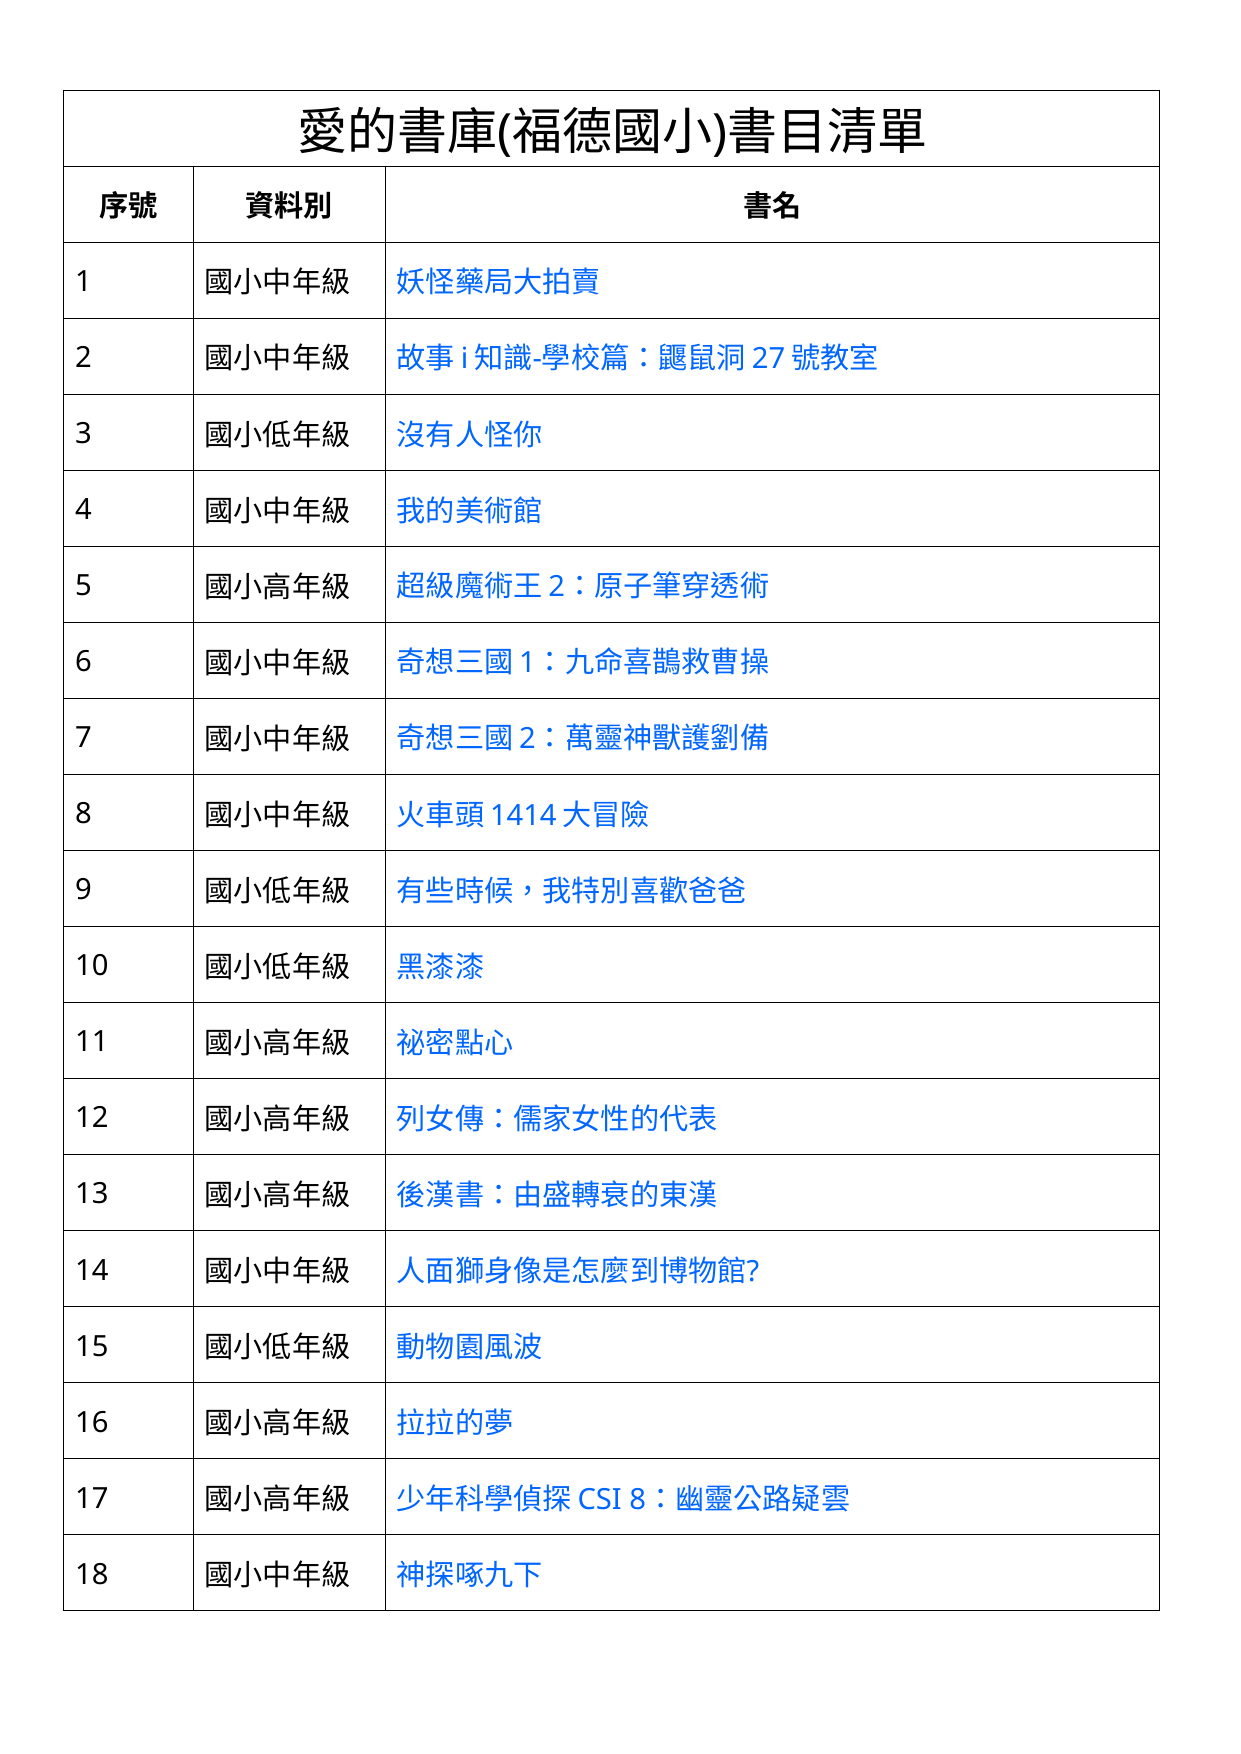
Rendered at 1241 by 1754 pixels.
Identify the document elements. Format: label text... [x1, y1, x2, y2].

table_cell 18 [64, 1535, 193, 1610]
table_cell 故事i知識-學校篇：鼴鼠洞27號教室 [386, 319, 1159, 394]
table_cell 沒有人怪你 [386, 395, 1159, 470]
table_cell 黑漆漆 [386, 927, 1159, 1002]
table_cell 書名 [386, 167, 1159, 242]
table_cell 有些時候，我特別喜歡爸爸 [386, 851, 1159, 926]
table_cell 6 [64, 623, 193, 698]
table_cell 少年科學偵探CSI 8：幽靈公路疑雲 [386, 1459, 1159, 1534]
table_cell 17 [64, 1459, 193, 1534]
table_header 愛的書庫(福德國小)書目清單 [64, 91, 1159, 166]
table_cell 11 [64, 1003, 193, 1078]
table_cell 國小低年級 [194, 1307, 385, 1382]
table_cell 國小高年級 [194, 1079, 385, 1154]
table_cell 國小低年級 [194, 927, 385, 1002]
table_cell 國小中年級 [194, 471, 385, 546]
table_cell 奇想三國2：萬靈神獸護劉備 [386, 699, 1159, 774]
table_cell 國小高年級 [194, 1459, 385, 1534]
table_cell 1 [64, 243, 193, 318]
table_cell 妖怪藥局大拍賣 [386, 243, 1159, 318]
table_cell 國小中年級 [194, 1535, 385, 1610]
table_cell 人面獅身像是怎麼到博物館? [386, 1231, 1159, 1306]
table_cell 國小低年級 [194, 851, 385, 926]
table_cell 動物園風波 [386, 1307, 1159, 1382]
table_cell 國小中年級 [194, 699, 385, 774]
table_cell 我的美術館 [386, 471, 1159, 546]
table_cell 超級魔術王2：原子筆穿透術 [386, 547, 1159, 622]
table_cell 2 [64, 319, 193, 394]
table_cell 國小中年級 [194, 623, 385, 698]
table_cell 國小中年級 [194, 775, 385, 850]
table_cell 10 [64, 927, 193, 1002]
table_cell 祕密點心 [386, 1003, 1159, 1078]
table_cell 15 [64, 1307, 193, 1382]
table_cell 國小中年級 [194, 319, 385, 394]
table_cell 國小高年級 [194, 1155, 385, 1230]
table_cell 9 [64, 851, 193, 926]
table_cell 後漢書：由盛轉衰的東漢 [386, 1155, 1159, 1230]
table_cell 國小高年級 [194, 547, 385, 622]
table_cell 列女傳：儒家女性的代表 [386, 1079, 1159, 1154]
table_cell 序號 [64, 167, 193, 242]
table_cell 國小低年級 [194, 395, 385, 470]
table_cell 16 [64, 1383, 193, 1458]
table_cell 8 [64, 775, 193, 850]
table_cell 13 [64, 1155, 193, 1230]
table_cell 國小高年級 [194, 1383, 385, 1458]
table_cell 奇想三國1：九命喜鵲救曹操 [386, 623, 1159, 698]
table_cell 神探啄九下 [386, 1535, 1159, 1610]
table_cell 資料別 [194, 167, 385, 242]
table_cell 5 [64, 547, 193, 622]
table_cell 3 [64, 395, 193, 470]
table_cell 12 [64, 1079, 193, 1154]
table_cell 火車頭1414大冒險 [386, 775, 1159, 850]
table_cell 4 [64, 471, 193, 546]
table_cell 拉拉的夢 [386, 1383, 1159, 1458]
table_cell 國小中年級 [194, 243, 385, 318]
table_cell 14 [64, 1231, 193, 1306]
table_cell 國小中年級 [194, 1231, 385, 1306]
table_cell 國小高年級 [194, 1003, 385, 1078]
table_cell 7 [64, 699, 193, 774]
